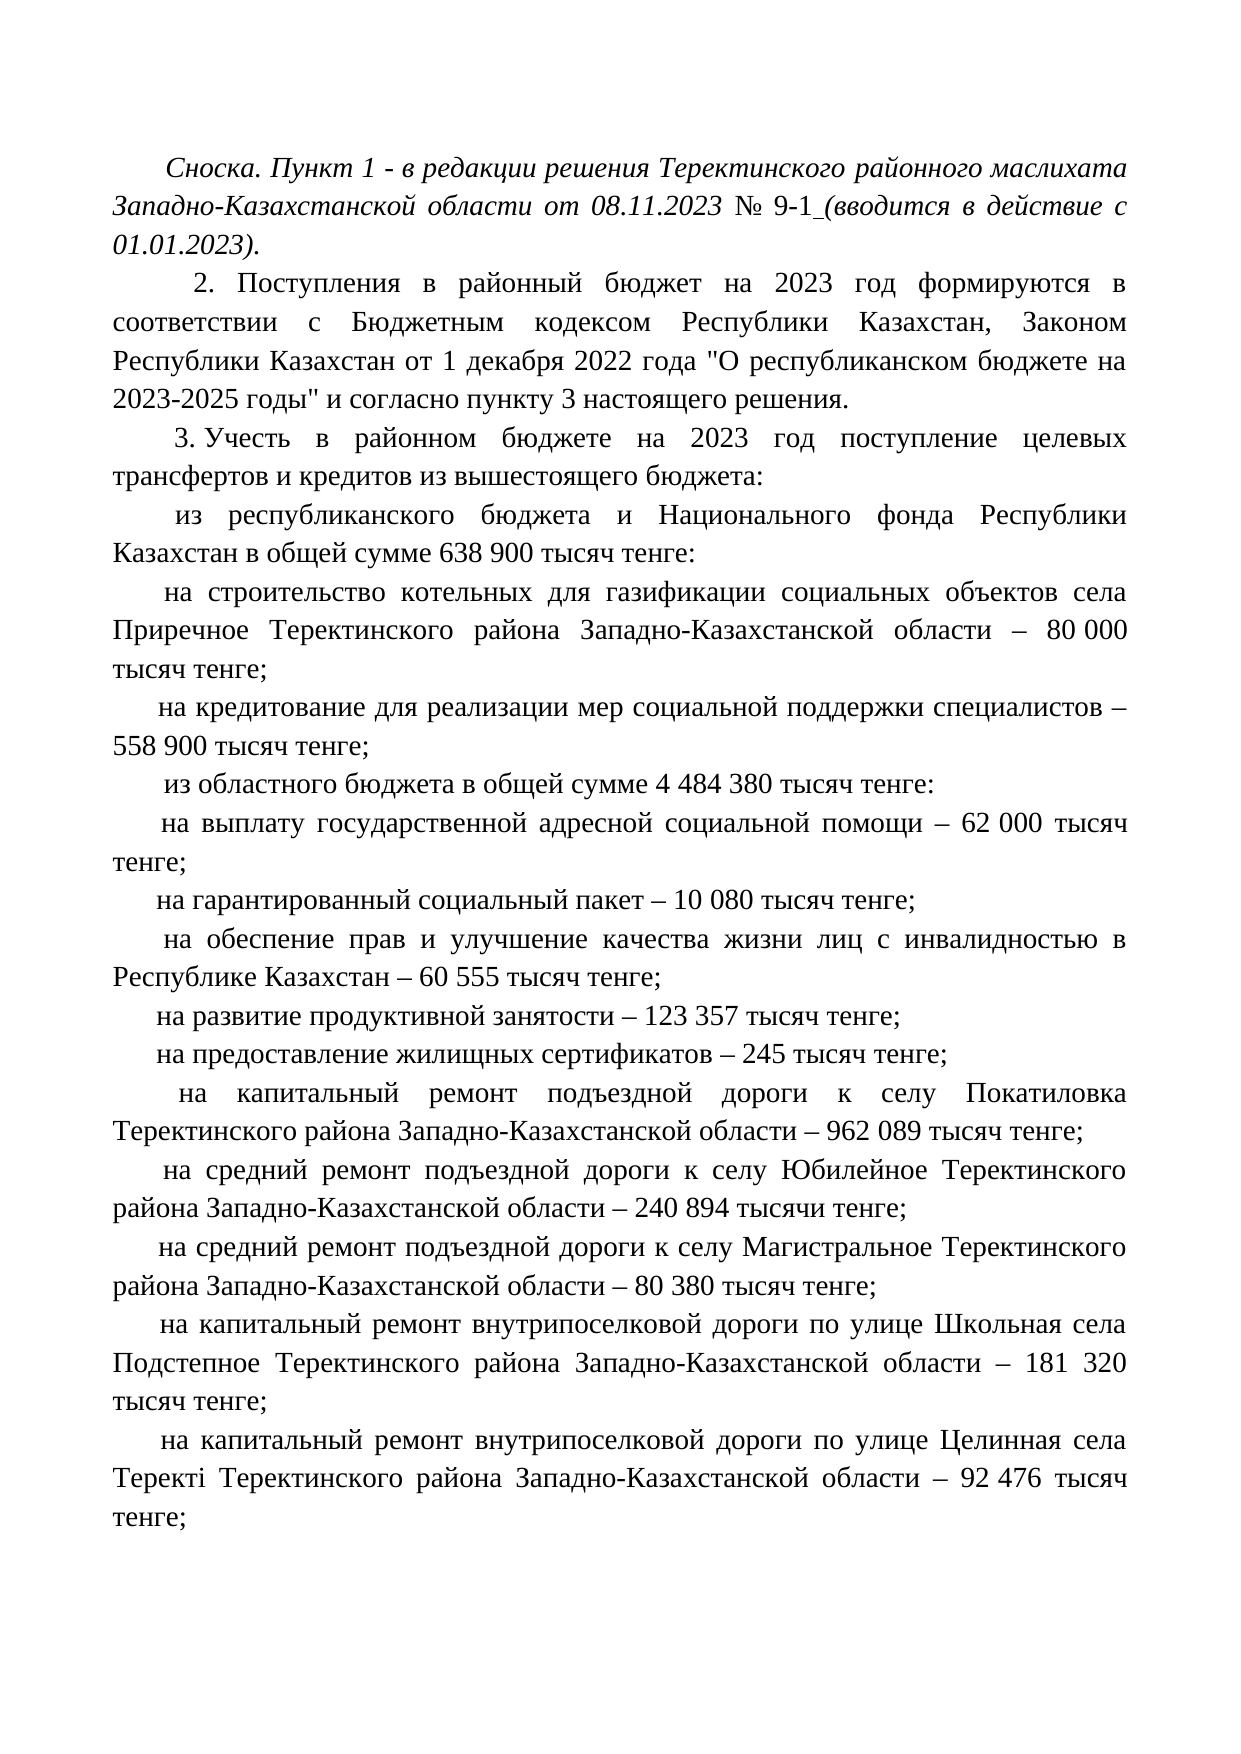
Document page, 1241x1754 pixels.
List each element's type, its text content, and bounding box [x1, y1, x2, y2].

text на обеспение прав и улучшение качества жизни лиц с инвалидностью в Республике Казахстан – 60 555 тысяч тенге; [112, 921, 1128, 993]
text из областного бюджета в общей сумме 4 484 380 тысяч тенге: [112, 767, 1128, 800]
text на капитальный ремонт подъездной дороги к селу Покатиловка Теректинского района Западно-Казахстанской области – 962 089 тысяч тенге; [112, 1075, 1128, 1147]
text на кредитование для реализации мер социальной поддержки специалистов – 558 900 тысяч тенге; [112, 689, 1128, 762]
text на выплату государственной адресной социальной помощи – 62 000 тысяч тенге; [112, 805, 1128, 877]
text на средний ремонт подъездной дороги к селу Юбилейное Теректинского района Западно-Казахстанской области – 240 894 тысячи тенге; [112, 1152, 1128, 1224]
text 3. Учесть в районном бюджете на 2023 год поступление целевых трансфертов и кредитов из вышестоящего бюджета: [112, 420, 1128, 492]
text 2. Поступления в районный бюджет на 2023 год формируются в соответствии с Бюджетным кодексом Республики Казахстан, Законом Республики Казахстан от 1 декабря 2022 года "О республиканском бюджете на 2023-2025 годы" и согласно пункту 3 настоящего решения. [112, 266, 1128, 415]
text на строительство котельных для газификации социальных объектов села Приречное Теректинского района Западно-Казахстанской области – 80 000 тысяч тенге; [112, 574, 1128, 684]
text на гарантированный социальный пакет – 10 080 тысяч тенге; [112, 882, 1128, 916]
text из республиканского бюджета и Национального фонда Республики Казахстан в общей сумме 638 900 тысяч тенге: [112, 497, 1128, 569]
text на капитальный ремонт внутрипоселковой дороги по улице Школьная села Подстепное Теректинского района Западно-Казахстанской области – 181 320 тысяч тенге; [112, 1306, 1128, 1417]
text на средний ремонт подъездной дороги к селу Магистральное Теректинского района Западно-Казахстанской области – 80 380 тысяч тенге; [112, 1229, 1128, 1301]
text на капитальный ремонт внутрипоселковой дороги по улице Целинная села Теректі Теректинского района Западно-Казахстанской области – 92 476 тысяч тенге; [112, 1422, 1128, 1532]
text на развитие продуктивной занятости – 123 357 тысяч тенге; [112, 998, 1128, 1031]
text Сноска. Пункт 1 - в редакции решения Теректинского районного маслихата Западно-Казахстанской области от 08.11.2023 № 9-1 (вводится в действие с 01.01.2023). [112, 150, 1128, 261]
text на предоставление жилищных сертификатов – 245 тысяч тенге; [112, 1036, 1128, 1070]
